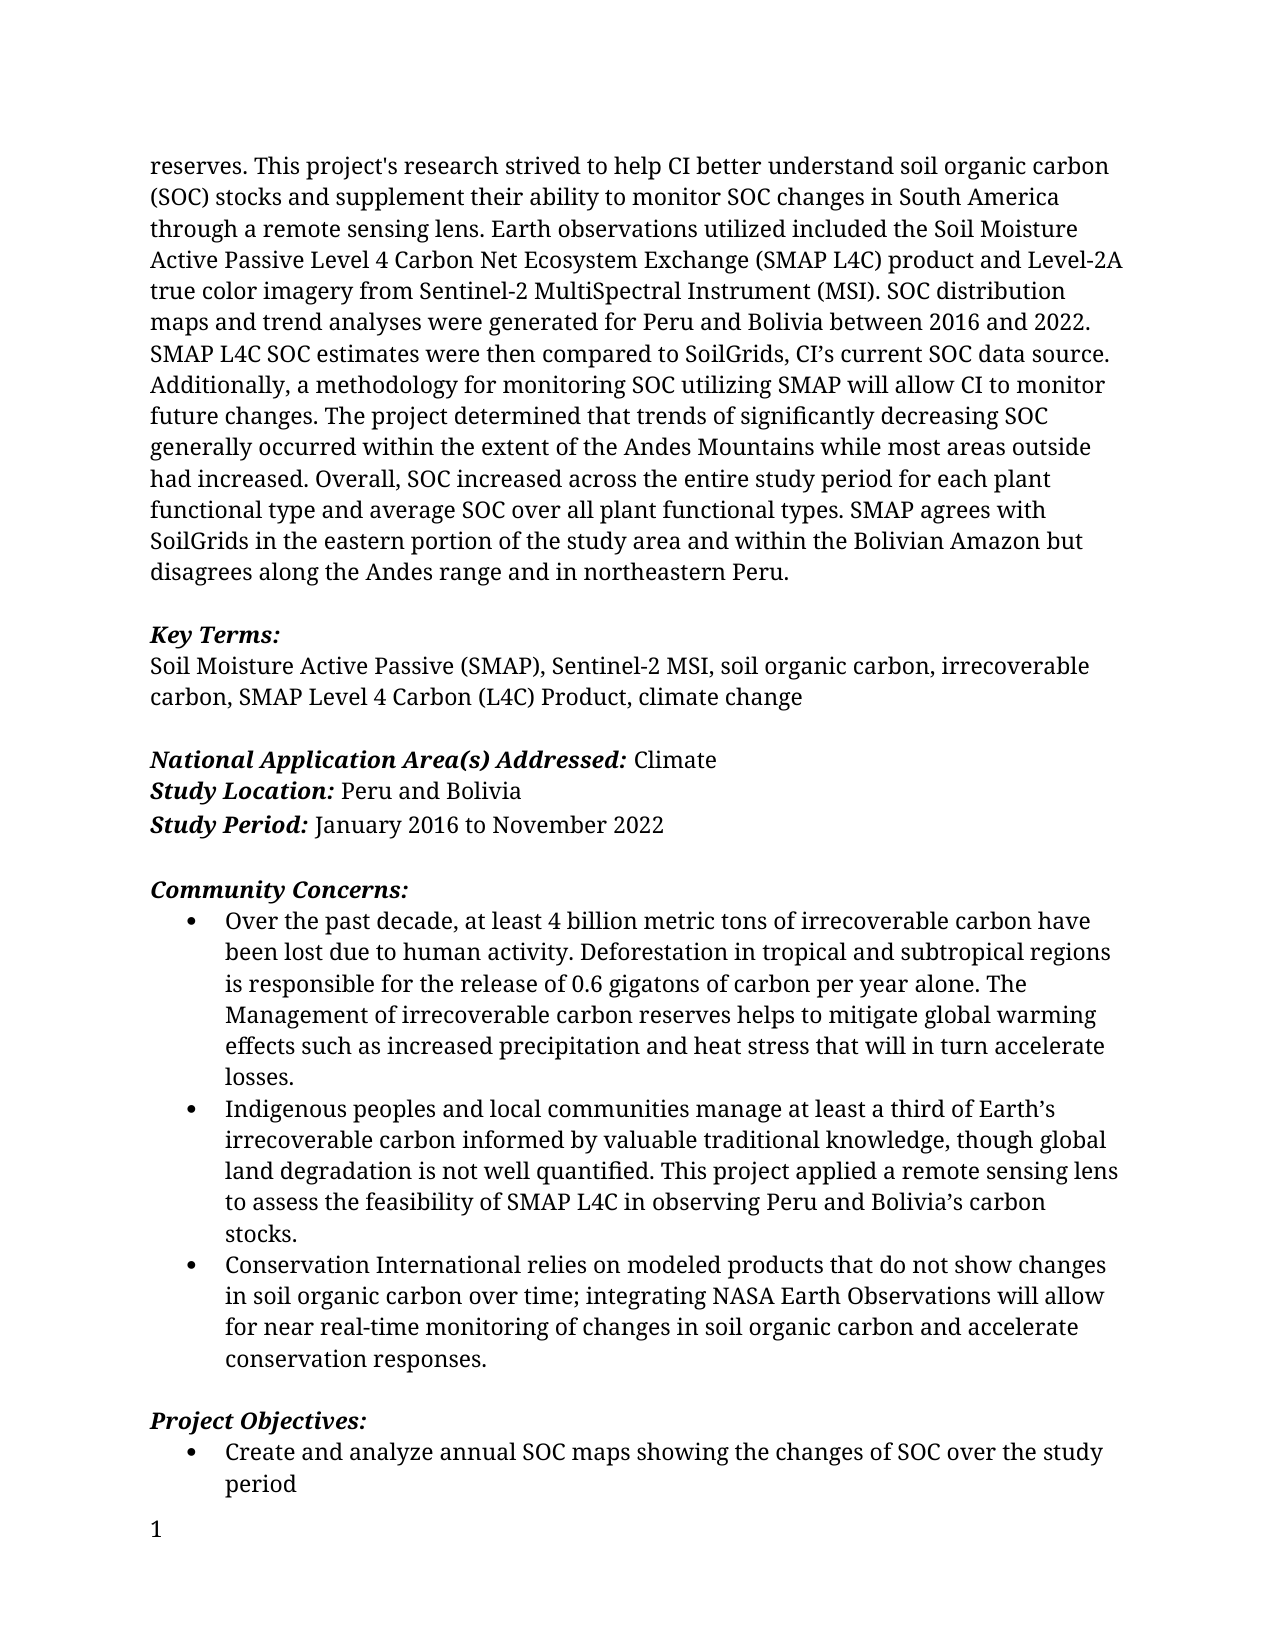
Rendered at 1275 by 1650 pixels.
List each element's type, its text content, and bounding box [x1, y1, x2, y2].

list Conservation International relies on modeled products that do not show changes in soil organic carbon over time; integrating NASA Earth Observations will allow for near real-time monitoring of changes in soil organic carbon and accelerate conservation responses. [187, 1249, 1125, 1374]
text Key Terms: [150, 619, 1125, 650]
text Study Location: Peru and Bolivia [150, 775, 1125, 806]
list Over the past decade, at least 4 billion metric tons of irrecoverable carbon have been lost due to human activity. Deforestation in tropical and subtropical regions is responsible for the release of 0.6 gigatons of carbon per year alone. The Management of irrecoverable carbon reserves helps to mitigate global warming effects such as increased precipitation and heat stress that will in turn accelerate losses. [187, 905, 1125, 1092]
text National Application Area(s) Addressed: Climate [150, 744, 1125, 775]
list Indigenous peoples and local communities manage at least a third of Earth’s irrecoverable carbon informed by valuable traditional knowledge, though global land degradation is not well quantified. This project applied a remote sensing lens to assess the feasibility of SMAP L4C in observing Peru and Bolivia’s carbon stocks. [187, 1092, 1125, 1249]
text Project Objectives: [150, 1405, 1125, 1436]
text Community Concerns: [150, 874, 1125, 905]
list Create and analyze annual SOC maps showing the changes of SOC over the study period [187, 1436, 1125, 1499]
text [150, 150, 1125, 587]
text Soil Moisture Active Passive (SMAP), Sentinel-2 MSI, soil organic carbon, irrecoverable carbon, SMAP Level 4 Carbon (L4C) Product, climate change [150, 650, 1125, 712]
text Study Period: January 2016 to November 2022 [150, 809, 1125, 840]
